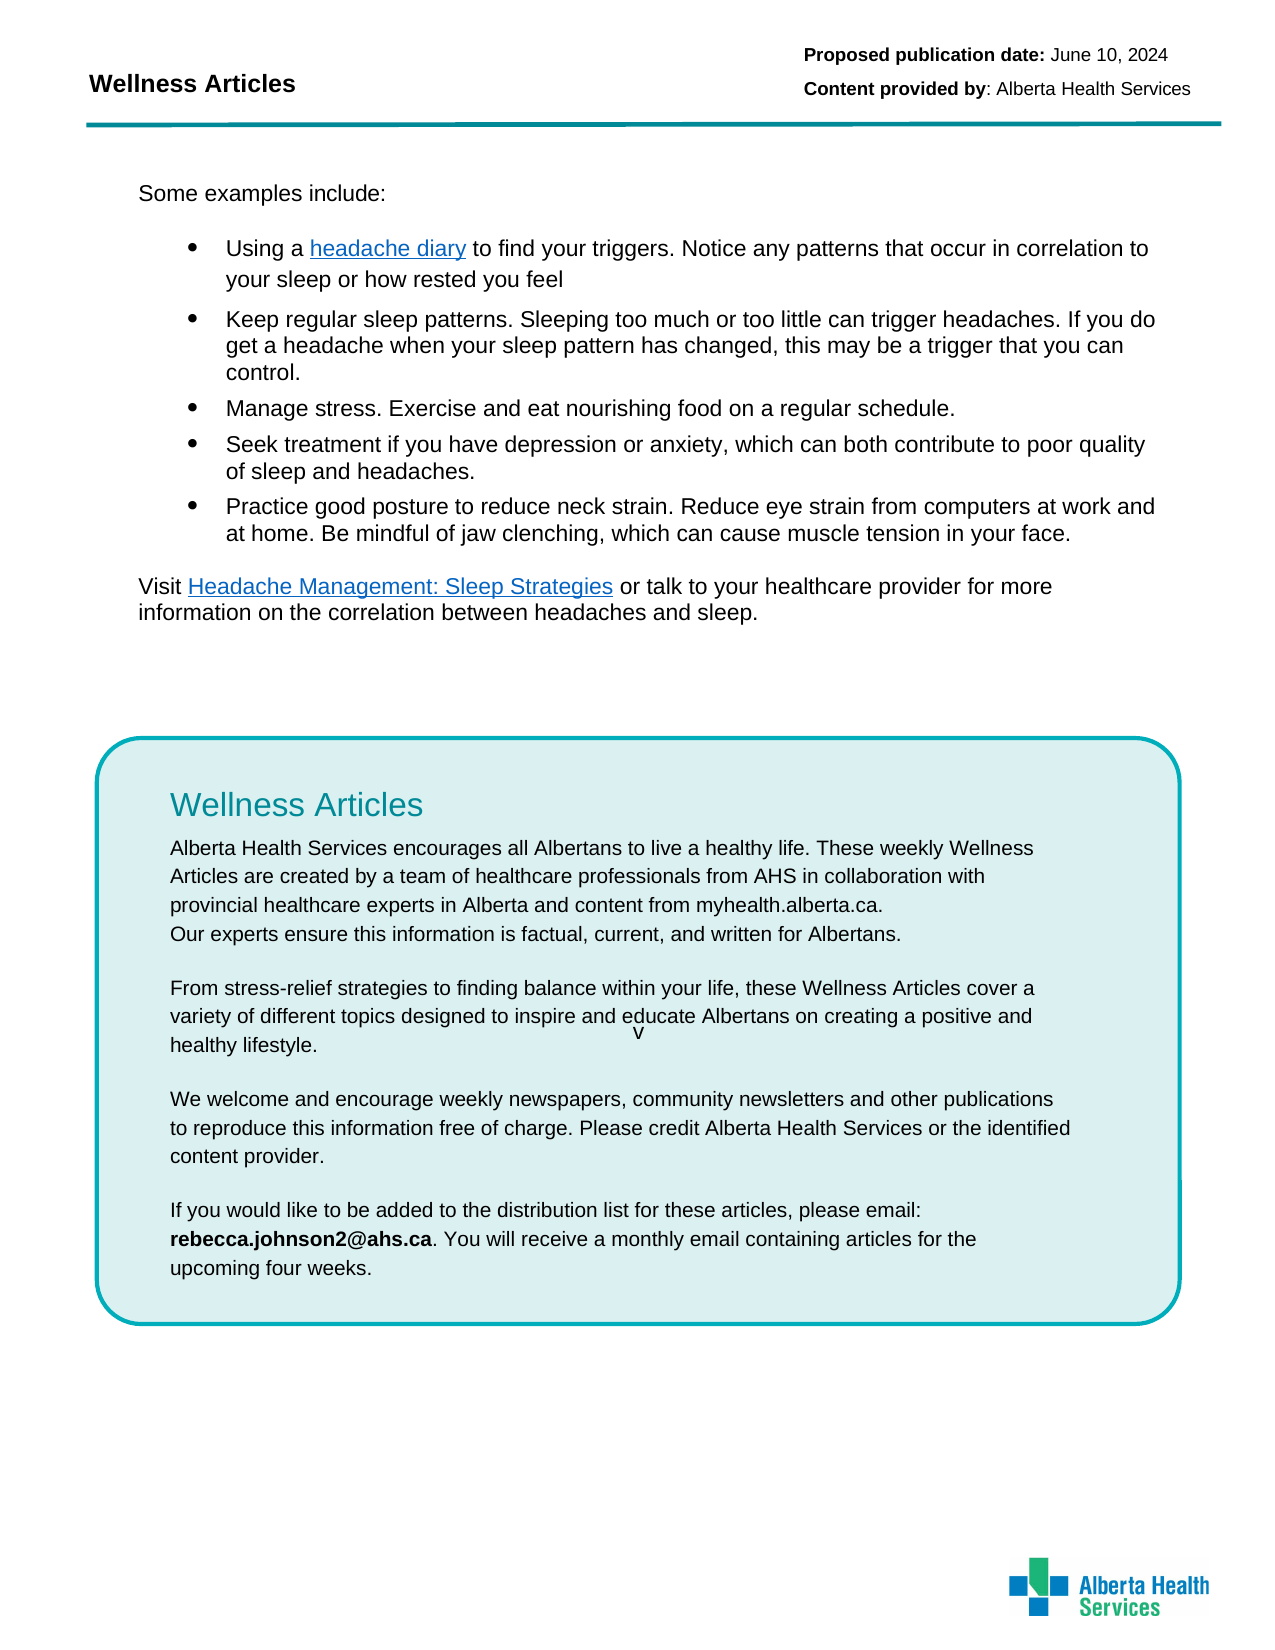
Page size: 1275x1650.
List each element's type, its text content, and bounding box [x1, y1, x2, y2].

list Seek treatment if you have depression or anxiety, which can both contribute to poor quality of sleep and headaches. [188, 431, 1170, 484]
text Some examples include: [138, 180, 1155, 206]
list Using a headache diary to find your triggers. Notice any patterns that occur in correlation to your sleep or how rested you feel [188, 235, 1170, 292]
list Keep regular sleep patterns. Sleeping too much or too little can trigger headaches. If you do get a headache when your sleep pattern has changed, this may be a trigger that you can control. [188, 306, 1170, 385]
list Practice good posture to reduce neck strain. Reduce eye strain from computers at work and at home. Be mindful of jaw clenching, which can cause muscle tension in your face. [188, 493, 1170, 547]
text Visit Headache Management: Sleep Strategies or talk to your healthcare provider for more information on the correlation between headaches and sleep. [138, 573, 1170, 626]
list Manage stress. Exercise and eat nourishing food on a regular schedule. [188, 394, 1170, 421]
picture [1009, 1557, 1209, 1616]
